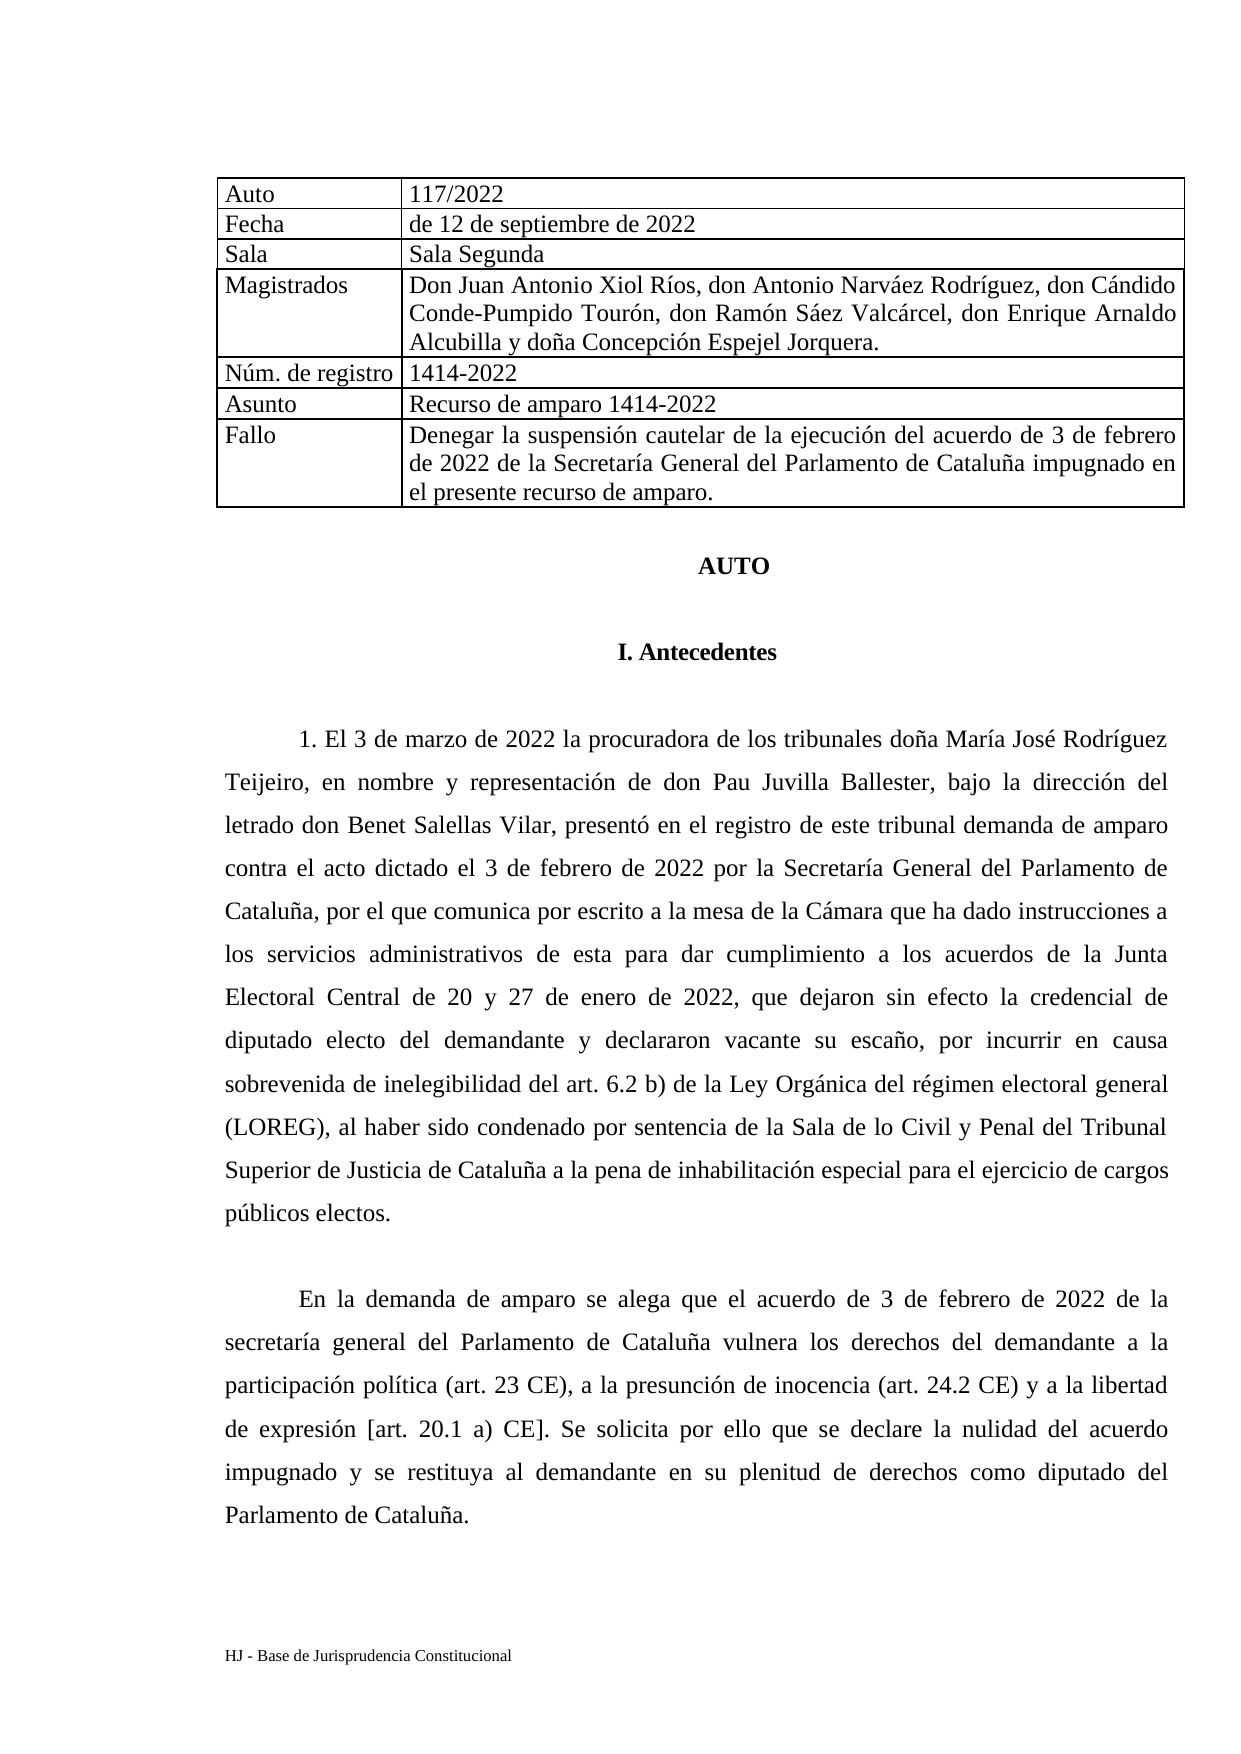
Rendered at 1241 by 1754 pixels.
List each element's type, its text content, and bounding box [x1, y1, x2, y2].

table_cell Denegar la suspensión cautelar de la ejecución del acuerdo de 3 de febrero de 2022 de la Secretaría General del Parlamento de Cataluña impugnado en el presente recurso de amparo. [403, 420, 1183, 506]
table_cell Fallo [218, 420, 401, 506]
table_cell Sala [218, 240, 401, 268]
text En la demanda de amparo se alega que el acuerdo de 3 de febrero de 2022 de la secretaría general del Parlamento de Cataluña vulnera los derechos del demandante a la participación política (art. 23 CE), a la presunción de inocencia (art. 24.2 CE) y a la libertad de expresión [art. 20.1 a) CE]. Se solicita por ello que se declare la nulidad del acuerdo impugnado y se restituya al demandante en su plenitud de derechos como diputado del Parlamento de Cataluña. [224, 1284, 1169, 1529]
text AUTO [224, 551, 1169, 580]
table_cell de 12 de septiembre de 2022 [402, 209, 1184, 238]
table_cell Don Juan Antonio Xiol Ríos, don Antonio Narváez Rodríguez, don Cándido Conde-Pumpido Tourón, don Ramón Sáez Valcárcel, don Enrique Arnaldo Alcubilla y doña Concepción Espejel Jorquera. [403, 270, 1183, 356]
table_cell Magistrados [218, 270, 401, 356]
table_cell Recurso de amparo 1414-2022 [403, 389, 1183, 418]
text 1. El 3 de marzo de 2022 la procuradora de los tribunales doña María José Rodríguez Teijeiro, en nombre y representación de don Pau Juvilla Ballester, bajo la dirección del letrado don Benet Salellas Vilar, presentó en el registro de este tribunal demanda de amparo contra el acto dictado el 3 de febrero de 2022 por la Secretaría General del Parlamento de Cataluña, por el que comunica por escrito a la mesa de la Cámara que ha dado instrucciones a los servicios administrativos de esta para dar cumplimiento a los acuerdos de la Junta Electoral Central de 20 y 27 de enero de 2022, que dejaron sin efecto la credencial de diputado electo del demandante y declararon vacante su escaño, por incurrir en causa sobrevenida de inelegibilidad del art. 6.2 b) de la Ley Orgánica del régimen electoral general (LOREG), al haber sido condenado por sentencia de la Sala de lo Civil y Penal del Tribunal Superior de Justicia de Cataluña a la pena de inhabilitación especial para el ejercicio de cargos públicos electos. [224, 724, 1169, 1227]
text I. Antecedentes [224, 637, 1169, 666]
table_cell 1414-2022 [403, 358, 1183, 387]
table_cell Asunto [218, 389, 401, 418]
table_cell Núm. de registro [218, 358, 401, 387]
table_header 117/2022 [402, 179, 1184, 207]
table_cell Sala Segunda [402, 240, 1184, 268]
table_header Auto [218, 179, 401, 207]
table_cell Fecha [218, 209, 401, 238]
